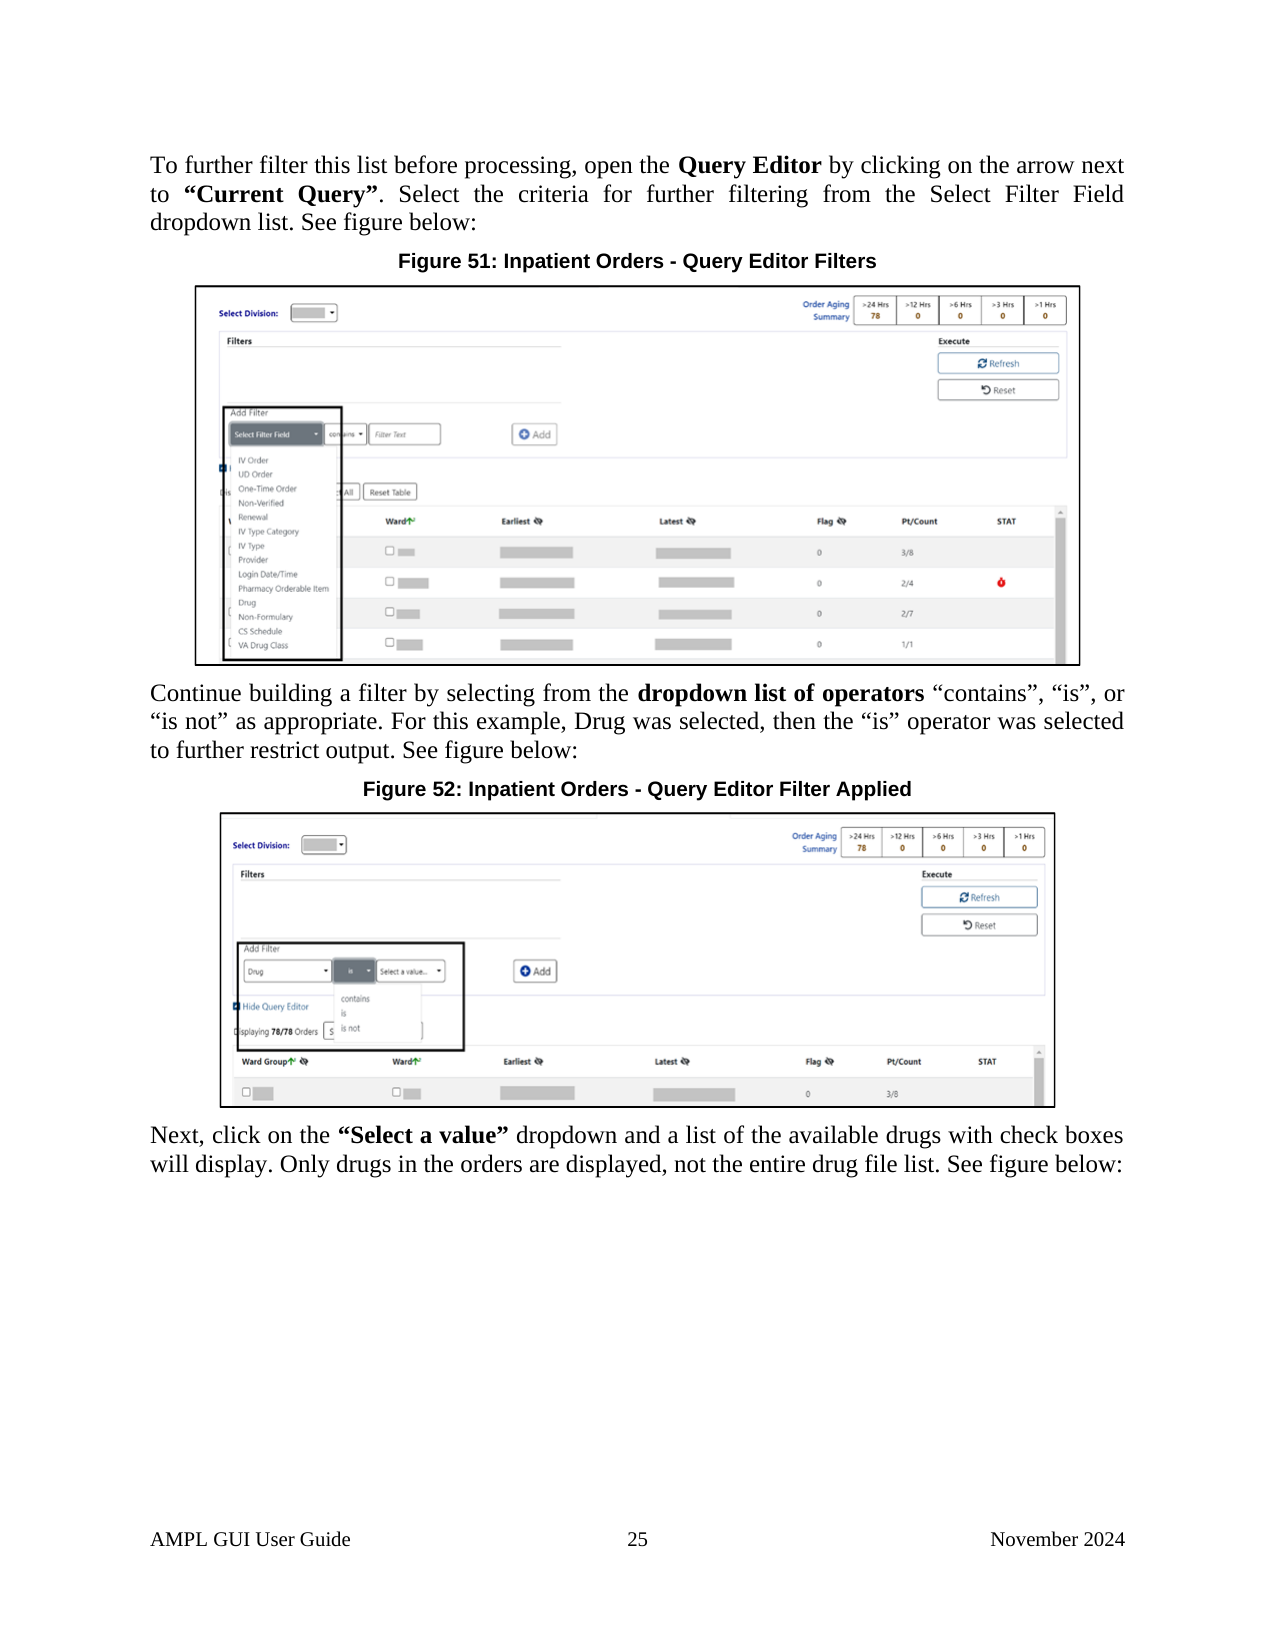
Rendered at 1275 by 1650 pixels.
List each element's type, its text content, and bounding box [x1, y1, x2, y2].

picture [194, 285, 1081, 666]
text Figure 52: Inpatient Orders - Query Editor Filter Applied [150, 776, 1125, 800]
picture [219, 812, 1056, 1108]
text To further filter this list before processing, open the Query Editor by clicking on the arrow next to “Current Query”. Select the criteria for further filtering from the Select Filter Field dropdown list. See figure below: [150, 150, 1125, 236]
text Next, click on the “Select a value” dropdown and a list of the available drugs with check boxes will display. Only drugs in the orders are displayed, not the entire drug file list. See figure below: [150, 1120, 1125, 1178]
text Figure 51: Inpatient Orders - Query Editor Filters [150, 249, 1125, 273]
text Continue building a filter by selecting from the dropdown list of operators “contains”, “is”, or “is not” as appropriate. For this example, Drug was selected, then the “is” operator was selected to further restrict output. See figure below: [150, 678, 1125, 764]
